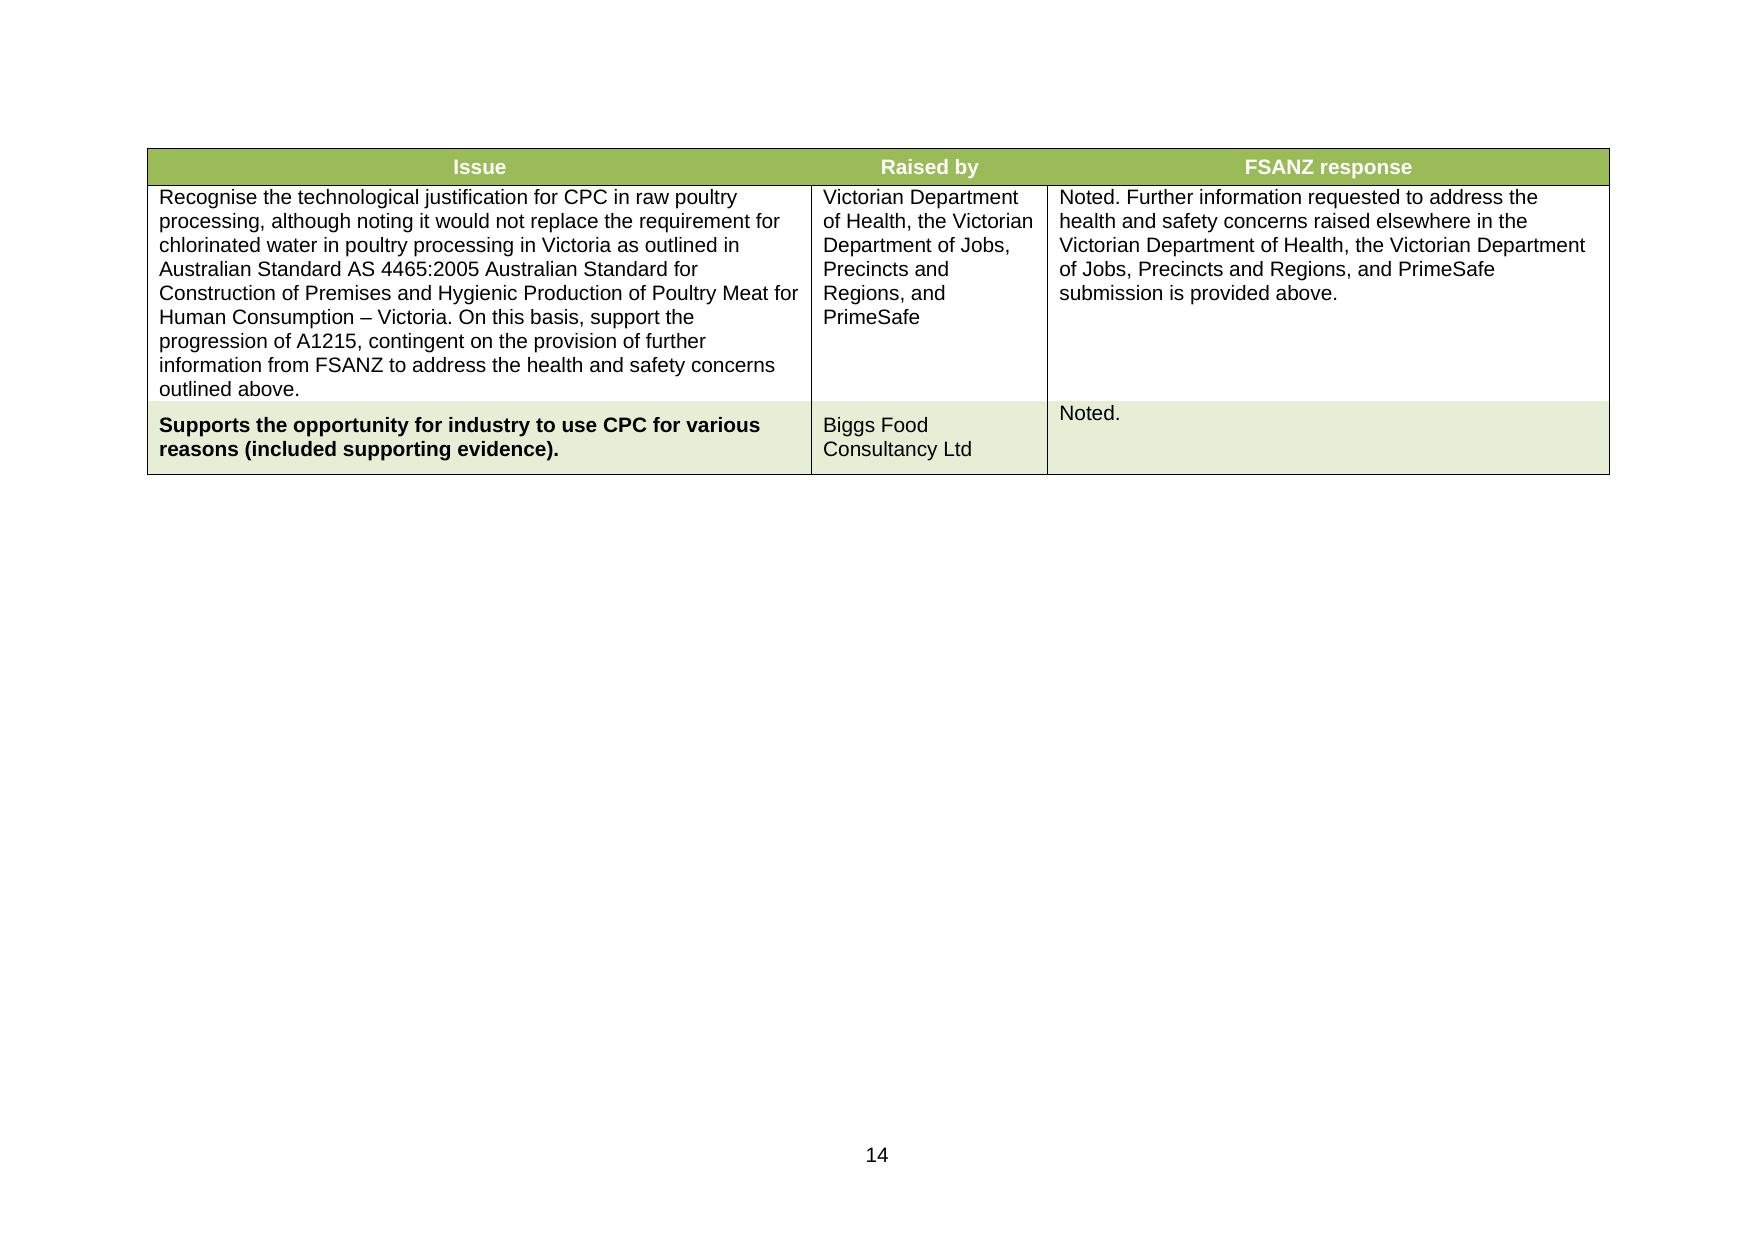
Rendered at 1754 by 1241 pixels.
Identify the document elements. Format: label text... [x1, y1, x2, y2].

table_cell Supports the opportunity for industry to use CPC for various reasons (included supporting evidence). [148, 401, 811, 474]
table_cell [812, 186, 1047, 401]
table_header FSANZ response [1048, 149, 1609, 185]
table_header Issue [148, 149, 812, 185]
table_cell Recognise the technological justification for CPC in raw poultry processing, although noting it would not replace the requirement for chlorinated water in poultry processing in Victoria as outlined in Australian Standard AS 4465:2005 Australian Standard for Construction of Premises and Hygienic Production of Poultry Meat for Human Consumption – Victoria. On this basis, support the progression of A1215, contingent on the provision of further information from FSANZ to address the health and safety concerns outlined above. [148, 186, 811, 401]
table_cell Noted. Further information requested to address the health and safety concerns raised elsewhere in the Victorian Department of Health, the Victorian Department of Jobs, Precincts and Regions, and PrimeSafe submission is provided above. [1048, 186, 1609, 401]
table_header Raised by [812, 149, 1048, 185]
table_cell Biggs Food Consultancy Ltd [812, 401, 1047, 474]
table_cell Noted. [1048, 401, 1609, 474]
